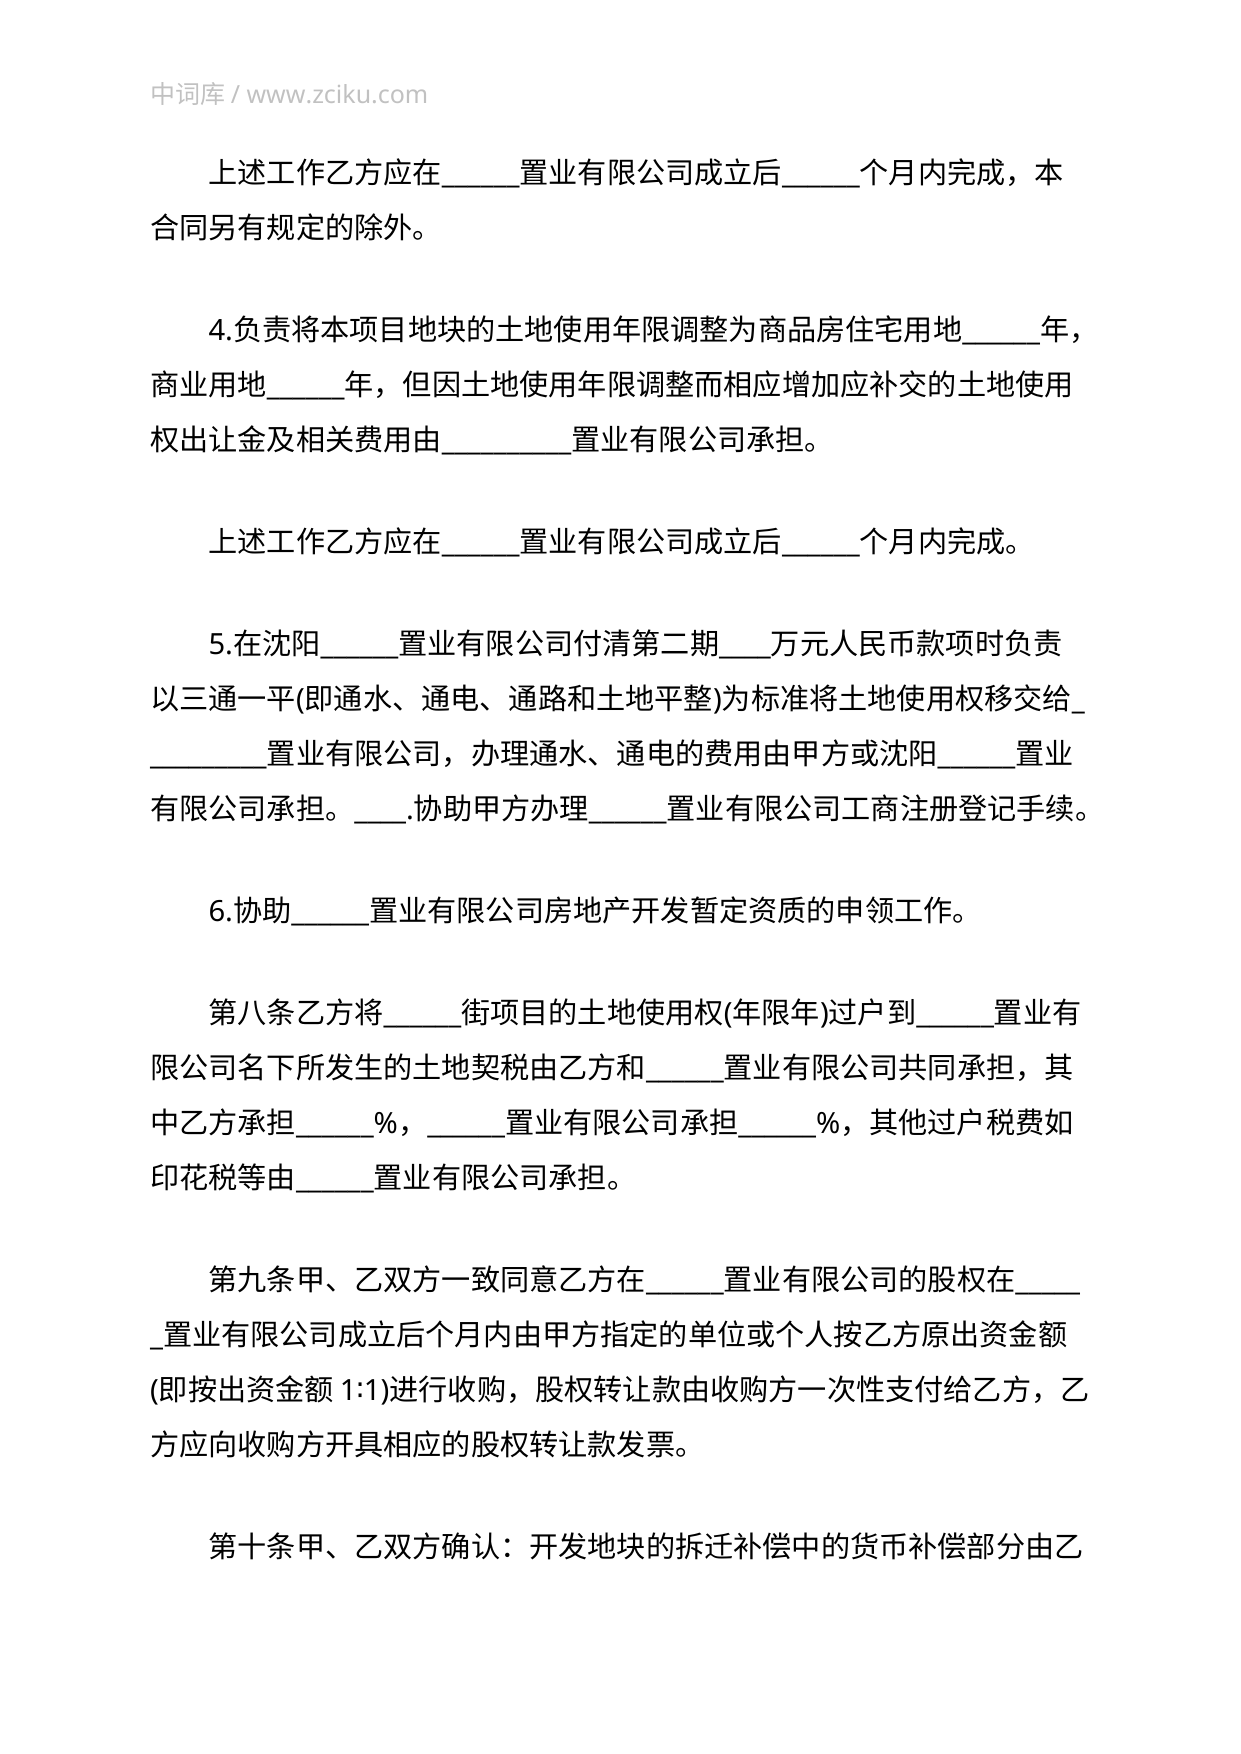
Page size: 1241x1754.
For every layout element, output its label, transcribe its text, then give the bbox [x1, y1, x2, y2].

text 4.负责将本项目地块的土地使用年限调整为商品房住宅用地______年，商业用地______年，但因土地使用年限调整而相应增加应补交的土地使用权出让金及相关费用由__________置业有限公司承担。 [150, 307, 1090, 459]
text 6.协助______置业有限公司房地产开发暂定资质的申领工作。 [150, 888, 1090, 930]
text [150, 1523, 1090, 1566]
text 第九条甲、乙双方一致同意乙方在______置业有限公司的股权在______置业有限公司成立后个月内由甲方指定的单位或个人按乙方原出资金额(即按出资金额1∶1)进行收购，股权转让款由收购方一次性支付给乙方，乙方应向收购方开具相应的股权转让款发票。 [150, 1257, 1090, 1464]
text 上述工作乙方应在______置业有限公司成立后______个月内完成。 [150, 519, 1090, 561]
text 第八条乙方将______街项目的土地使用权(年限年)过户到______置业有限公司名下所发生的土地契税由乙方和______置业有限公司共同承担，其中乙方承担______%，______置业有限公司承担______%，其他过户税费如印花税等由______置业有限公司承担。 [150, 990, 1090, 1197]
text 上述工作乙方应在______置业有限公司成立后______个月内完成，本合同另有规定的除外。 [150, 150, 1090, 247]
text 5.在沈阳______置业有限公司付清第二期____万元人民币款项时负责以三通一平(即通水、通电、通路和土地平整)为标准将土地使用权移交给__________置业有限公司，办理通水、通电的费用由甲方或沈阳______置业有限公司承担。____.协助甲方办理______置业有限公司工商注册登记手续。 [150, 621, 1090, 828]
